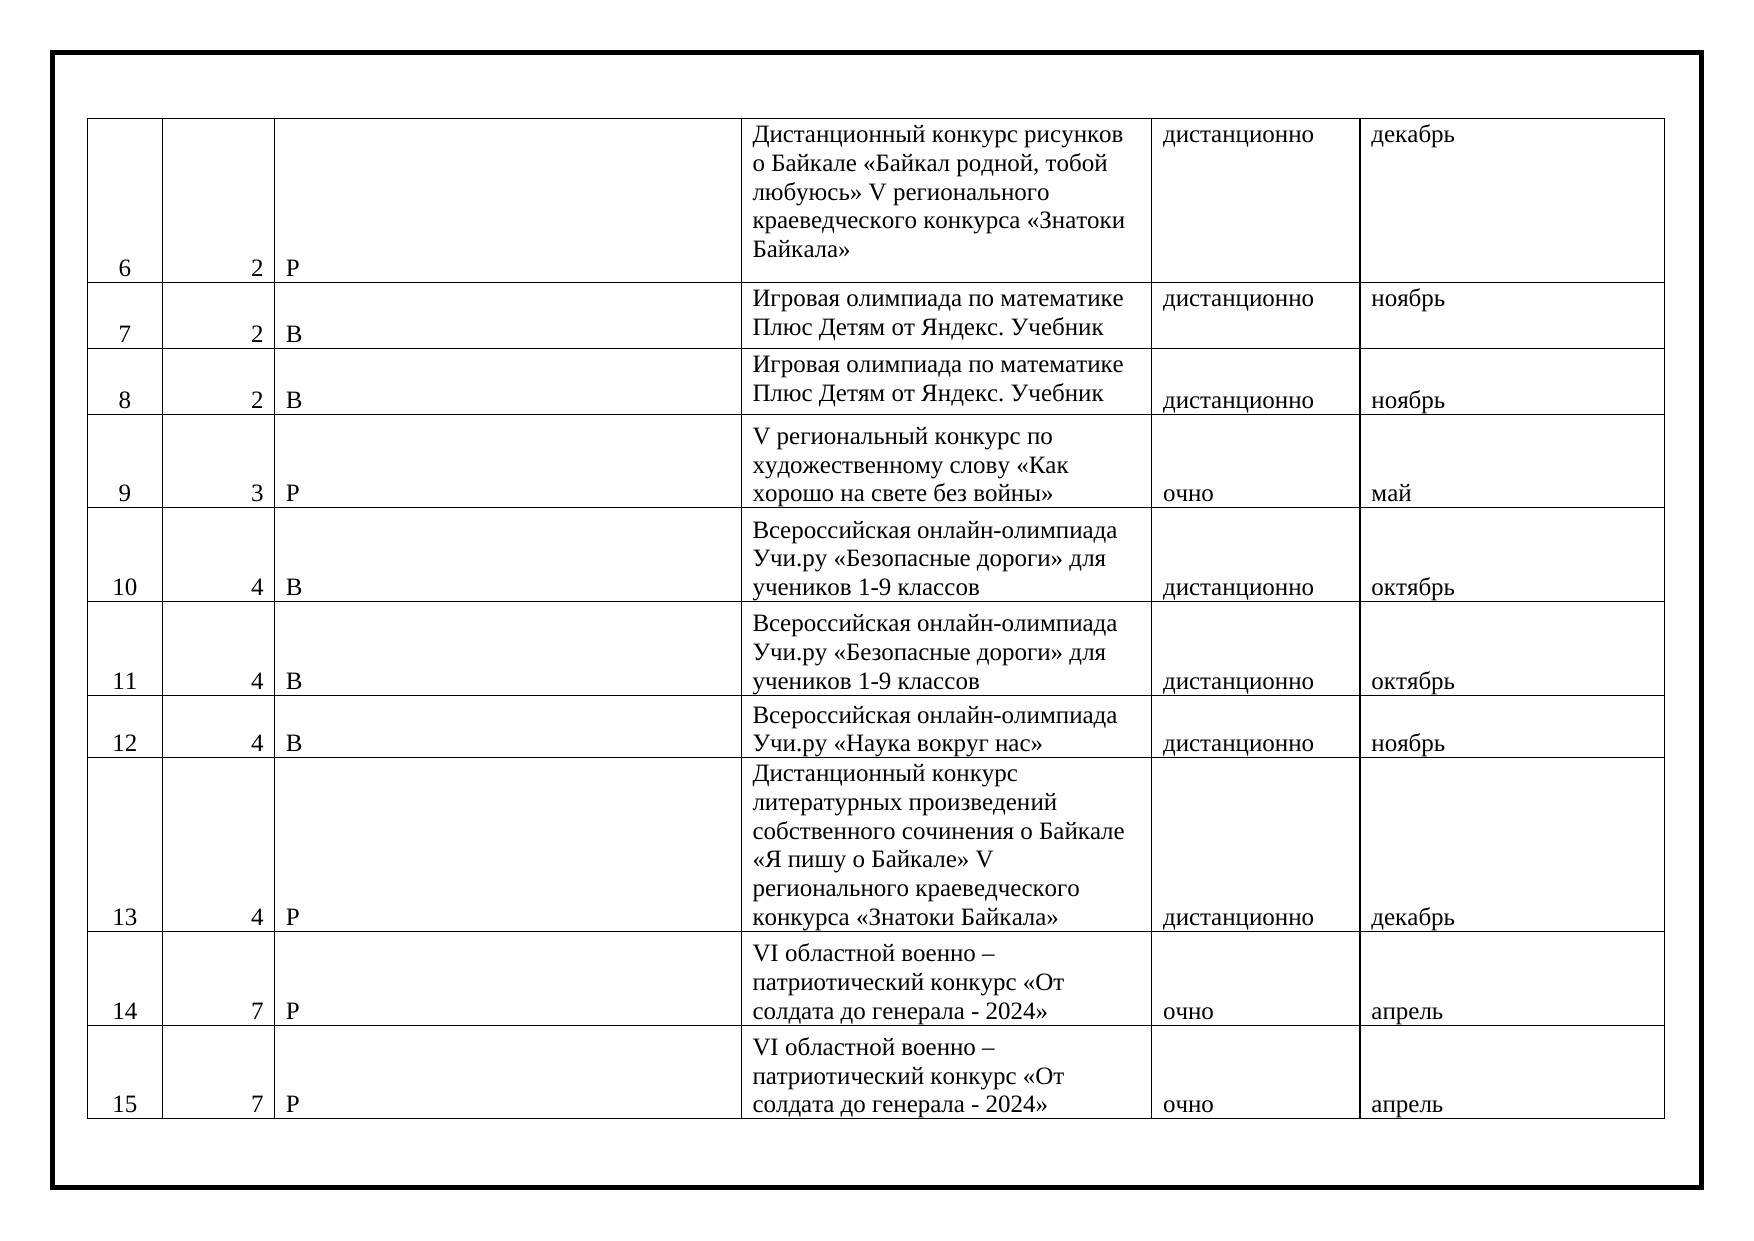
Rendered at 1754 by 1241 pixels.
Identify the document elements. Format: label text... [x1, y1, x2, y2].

table_cell 8 [88, 349, 162, 413]
table_cell V региональный конкурс по художественному слову «Как хорошо на свете без войны» [742, 415, 1151, 507]
table_cell 7 [163, 1026, 274, 1118]
table_cell ноябрь [1361, 349, 1664, 413]
table_cell 13 [88, 758, 162, 931]
table_cell октябрь [1361, 508, 1664, 601]
table_cell 4 [163, 758, 274, 931]
table_cell 14 [88, 932, 162, 1024]
table_cell 2 [163, 283, 274, 348]
table_cell очно [1152, 415, 1359, 507]
table_cell Игровая олимпиада по математике Плюс Детям от Яндекс. Учебник [742, 283, 1151, 348]
table_cell Игровая олимпиада по математике Плюс Детям от Яндекс. Учебник [742, 349, 1151, 413]
table_cell ноябрь [1361, 283, 1664, 348]
table_cell 7 [163, 932, 274, 1024]
table_cell дистанционно [1152, 283, 1359, 348]
table_cell 15 [88, 1026, 162, 1118]
table_cell дистанционно [1152, 758, 1359, 931]
table_cell Всероссийская онлайн-олимпиада Учи.ру «Наука вокруг нас» [742, 696, 1151, 757]
table_cell дистанционно [1152, 602, 1359, 695]
table_cell Р [275, 932, 741, 1024]
table_cell Р [275, 415, 741, 507]
table_cell Дистанционный конкурс литературных произведений собственного сочинения о Байкале «Я пишу о Байкале» V регионального краеведческого конкурса «Знатоки Байкала» [742, 758, 1151, 931]
table_cell 4 [163, 696, 274, 757]
table_cell Всероссийская онлайн-олимпиада Учи.ру «Безопасные дороги» для учеников 1-9 классов [742, 508, 1151, 601]
table_cell В [275, 602, 741, 695]
table_cell декабрь [1361, 119, 1664, 282]
table_cell В [275, 283, 741, 348]
table_cell 12 [88, 696, 162, 757]
table_cell 4 [163, 508, 274, 601]
table_cell дистанционно [1152, 696, 1359, 757]
table_cell В [275, 696, 741, 757]
table_cell В [275, 508, 741, 601]
table_cell В [275, 349, 741, 413]
table_cell Р [275, 758, 741, 931]
table_cell ноябрь [1361, 696, 1664, 757]
table_cell дистанционно [1152, 508, 1359, 601]
table_cell апрель [1361, 1026, 1664, 1118]
table_cell Дистанционный конкурс рисунков о Байкале «Байкал родной, тобой любуюсь» V регионального краеведческого конкурса «Знатоки Байкала» [742, 119, 1151, 282]
table_cell Всероссийская онлайн-олимпиада Учи.ру «Безопасные дороги» для учеников 1-9 классов [742, 602, 1151, 695]
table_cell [742, 932, 1151, 1024]
table_cell 10 [88, 508, 162, 601]
table_cell дистанционно [1152, 119, 1359, 282]
table_cell очно [1152, 932, 1359, 1024]
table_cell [742, 1026, 1151, 1118]
table_cell 9 [88, 415, 162, 507]
table_cell Р [275, 119, 741, 282]
table_cell 2 [163, 349, 274, 413]
table_cell 6 [88, 119, 162, 282]
table_cell 7 [88, 283, 162, 348]
table_cell 11 [88, 602, 162, 695]
table_cell очно [1152, 1026, 1359, 1118]
table_cell май [1361, 415, 1664, 507]
table_cell апрель [1361, 932, 1664, 1024]
table_cell 4 [163, 602, 274, 695]
table_cell дистанционно [1152, 349, 1359, 413]
table_cell октябрь [1361, 602, 1664, 695]
table_cell декабрь [1361, 758, 1664, 931]
table_cell 2 [163, 119, 274, 282]
table_cell Р [275, 1026, 741, 1118]
table_cell 3 [163, 415, 274, 507]
